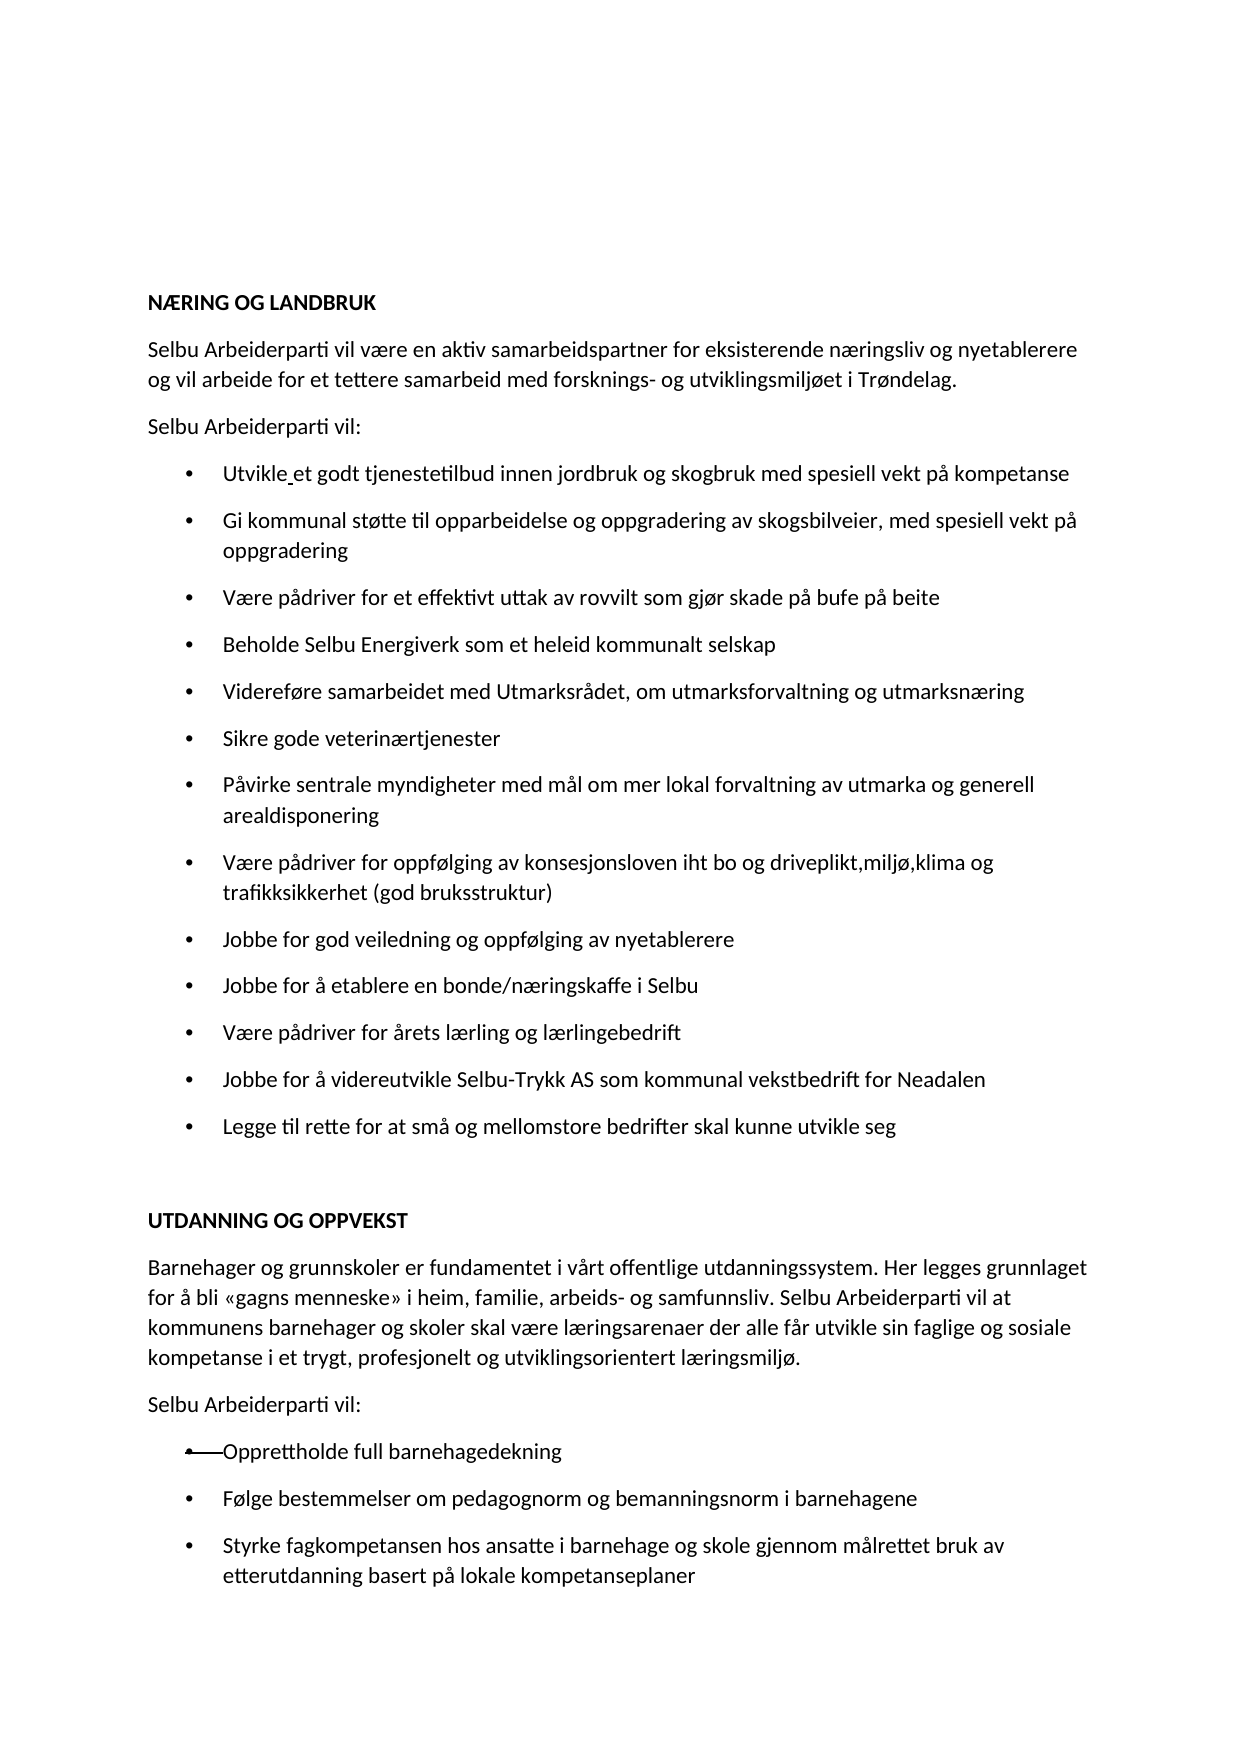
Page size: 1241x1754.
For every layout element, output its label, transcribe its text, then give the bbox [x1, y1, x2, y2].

list Være pådriver for oppfølging av konsesjonsloven iht bo og driveplikt,miljø,klima og trafikksikkerhet (god bruksstruktur) [185, 848, 1093, 906]
list Være pådriver for et effektivt uttak av rovvilt som gjør skade på bufe på beite [185, 583, 1093, 611]
list Legge til rette for at små og mellomstore bedrifter skal kunne utvikle seg [185, 1112, 1093, 1140]
list Være pådriver for årets lærling og lærlingebedrift [185, 1018, 1093, 1046]
list Utvikle et godt tjenestetilbud innen jordbruk og skogbruk med spesiell vekt på kompetanse [185, 459, 1093, 487]
list Gi kommunal støtte til opparbeidelse og oppgradering av skogsbilveier, med spesiell vekt på oppgradering [185, 506, 1093, 564]
text Selbu Arbeiderparti vil: [148, 412, 1093, 440]
list Jobbe for å videreutvikle Selbu-Trykk AS som kommunal vekstbedrift for Neadalen [185, 1065, 1093, 1093]
text Selbu Arbeiderparti vil: [148, 1390, 1093, 1418]
list Beholde Selbu Energiverk som et heleid kommunalt selskap [185, 630, 1093, 658]
list Følge bestemmelser om pedagognorm og bemanningsnorm i barnehagene [185, 1484, 1093, 1512]
list Videreføre samarbeidet med Utmarksrådet, om utmarksforvaltning og utmarksnæring [185, 677, 1093, 705]
list Sikre gode veterinærtjenester [185, 724, 1093, 752]
list Jobbe for god veiledning og oppfølging av nyetablerere [185, 925, 1093, 953]
list Styrke fagkompetansen hos ansatte i barnehage og skole gjennom målrettet bruk av etterutdanning basert på lokale kompetanseplaner [185, 1531, 1093, 1589]
list Påvirke sentrale myndigheter med mål om mer lokal forvaltning av utmarka og generell arealdisponering [185, 771, 1093, 829]
text NÆRING OG LANDBRUK [148, 288, 1093, 316]
text Barnehager og grunnskoler er fundamentet i vårt offentlige utdanningssystem. Her legges grunnlaget for å bli «gagns menneske» i heim, familie, arbeids- og samfunnsliv. Selbu Arbeiderparti vil at kommunens barnehager og skoler skal være læringsarenaer der alle får utvikle sin faglige og sosiale kompetanse i et trygt, profesjonelt og utviklingsorientert læringsmiljø. [148, 1253, 1093, 1371]
list Jobbe for å etablere en bonde/næringskaffe i Selbu [185, 972, 1093, 999]
text Selbu Arbeiderparti vil være en aktiv samarbeidspartner for eksisterende næringsliv og nyetablerere og vil arbeide for et tettere samarbeid med forsknings- og utviklingsmiljøet i Trøndelag. [148, 335, 1093, 393]
text UTDANNING OG OPPVEKST [148, 1206, 1093, 1234]
list Opprettholde full barnehagedekning [185, 1437, 1093, 1465]
